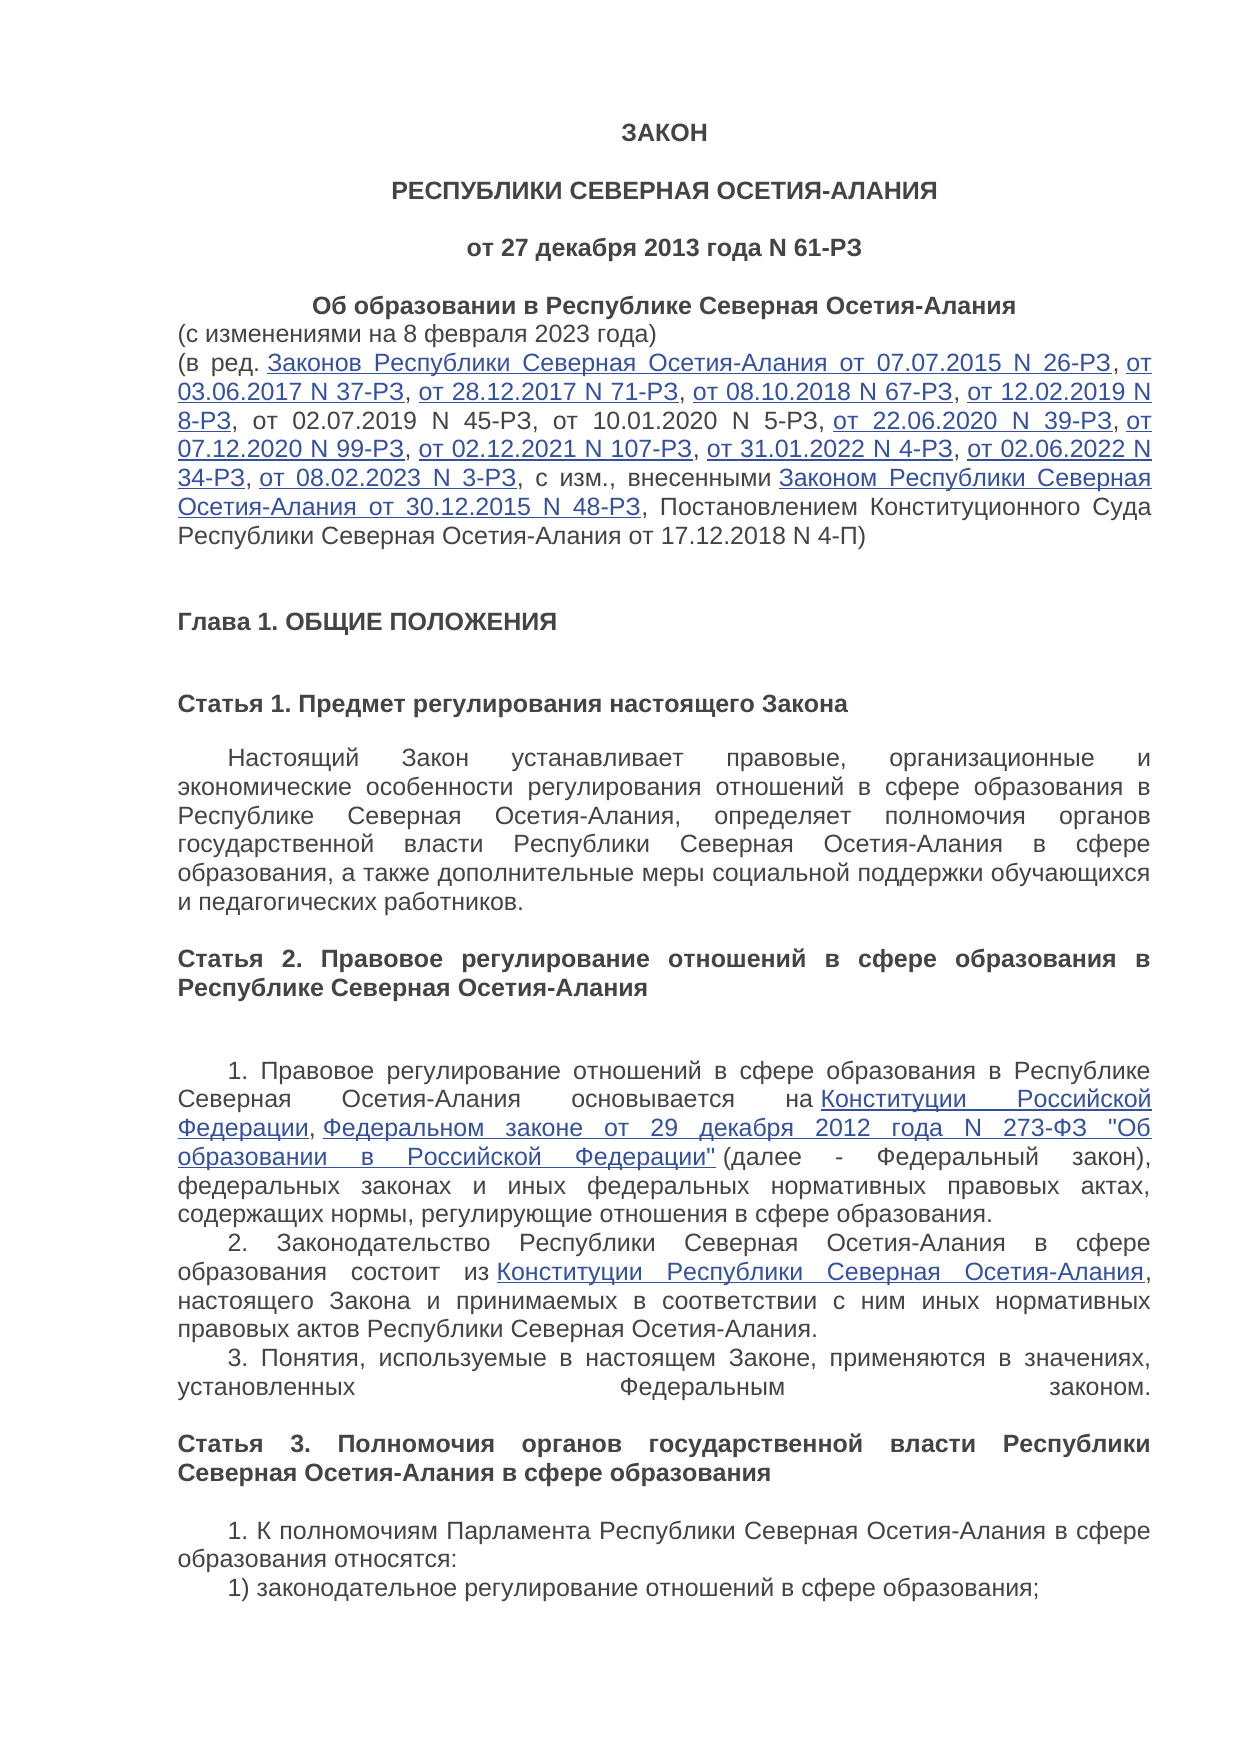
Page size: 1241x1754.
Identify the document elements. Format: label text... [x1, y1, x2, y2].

text Статья 1. Предмет регулирования настоящего Закона [177, 661, 1152, 718]
text Настоящий Закон устанавливает правовые, организационные и экономические особенности регулирования отношений в сфере образования в Республике Северная Осетия-Алания, определяет полномочия органов государственной власти Республики Северная Осетия-Алания в сфере образования, а также дополнительные меры социальной поддержки обучающихся и педагогических работников. [177, 743, 1152, 916]
text 1. К полномочиям Парламента Республики Северная Осетия-Алания в сфере образования относятся: [177, 1516, 1152, 1573]
text 1. Правовое регулирование отношений в сфере образования в Республике Северная Осетия-Алания основывается на Конституции Российской Федерации, Федеральном законе от 29 декабря 2012 года N 273-ФЗ "Об образовании в Российской Федерации" (далее - Федеральный закон), федеральных законах и иных федеральных нормативных правовых актах, содержащих нормы, регулирующие отношения в сфере образования. [177, 1056, 1152, 1228]
text 3. Понятия, используемые в настоящем Законе, применяются в значениях, установленных Федеральным законом. Статья 3. Полномочия органов государственной власти Республики Северная Осетия-Алания в сфере образования [177, 1343, 1152, 1487]
text 1) законодательное регулирование отношений в сфере образования; [177, 1573, 1152, 1602]
text Статья 2. Правовое регулирование отношений в сфере образования в Республике Северная Осетия-Алания [177, 916, 1152, 1002]
text 2. Законодательство Республики Северная Осетия-Алания в сфере образования состоит из Конституции Республики Северная Осетия-Алания, настоящего Закона и принимаемых в соответствии с ним иных нормативных правовых актов Республики Северная Осетия-Алания. [177, 1228, 1152, 1343]
text Глава 1. ОБЩИЕ ПОЛОЖЕНИЯ [177, 549, 1152, 636]
text (с изменениями на 8 февраля 2023 года) [177, 319, 1152, 348]
text (в ред. Законов Республики Северная Осетия-Алания от 07.07.2015 N 26-РЗ, от 03.06.2017 N 37-РЗ, от 28.12.2017 N 71-РЗ, от 08.10.2018 N 67-РЗ, от 12.02.2019 N 8-РЗ, от 02.07.2019 N 45-РЗ, от 10.01.2020 N 5-РЗ, от 22.06.2020 N 39-РЗ, от 07.12.2020 N 99-РЗ, от 02.12.2021 N 107-РЗ, от 31.01.2022 N 4-РЗ, от 02.06.2022 N 34-РЗ, от 08.02.2023 N 3-РЗ, с изм., внесенными Законом Республики Северная Осетия-Алания от 30.12.2015 N 48-РЗ, Постановлением Конституционного Суда Республики Северная Осетия-Алания от 17.12.2018 N 4-П) [177, 348, 1152, 549]
text ЗАКОН РЕСПУБЛИКИ СЕВЕРНАЯ ОСЕТИЯ-АЛАНИЯ от 27 декабря 2013 года N 61-РЗ Об образовании в Республике Северная Осетия-Алания [177, 118, 1152, 319]
